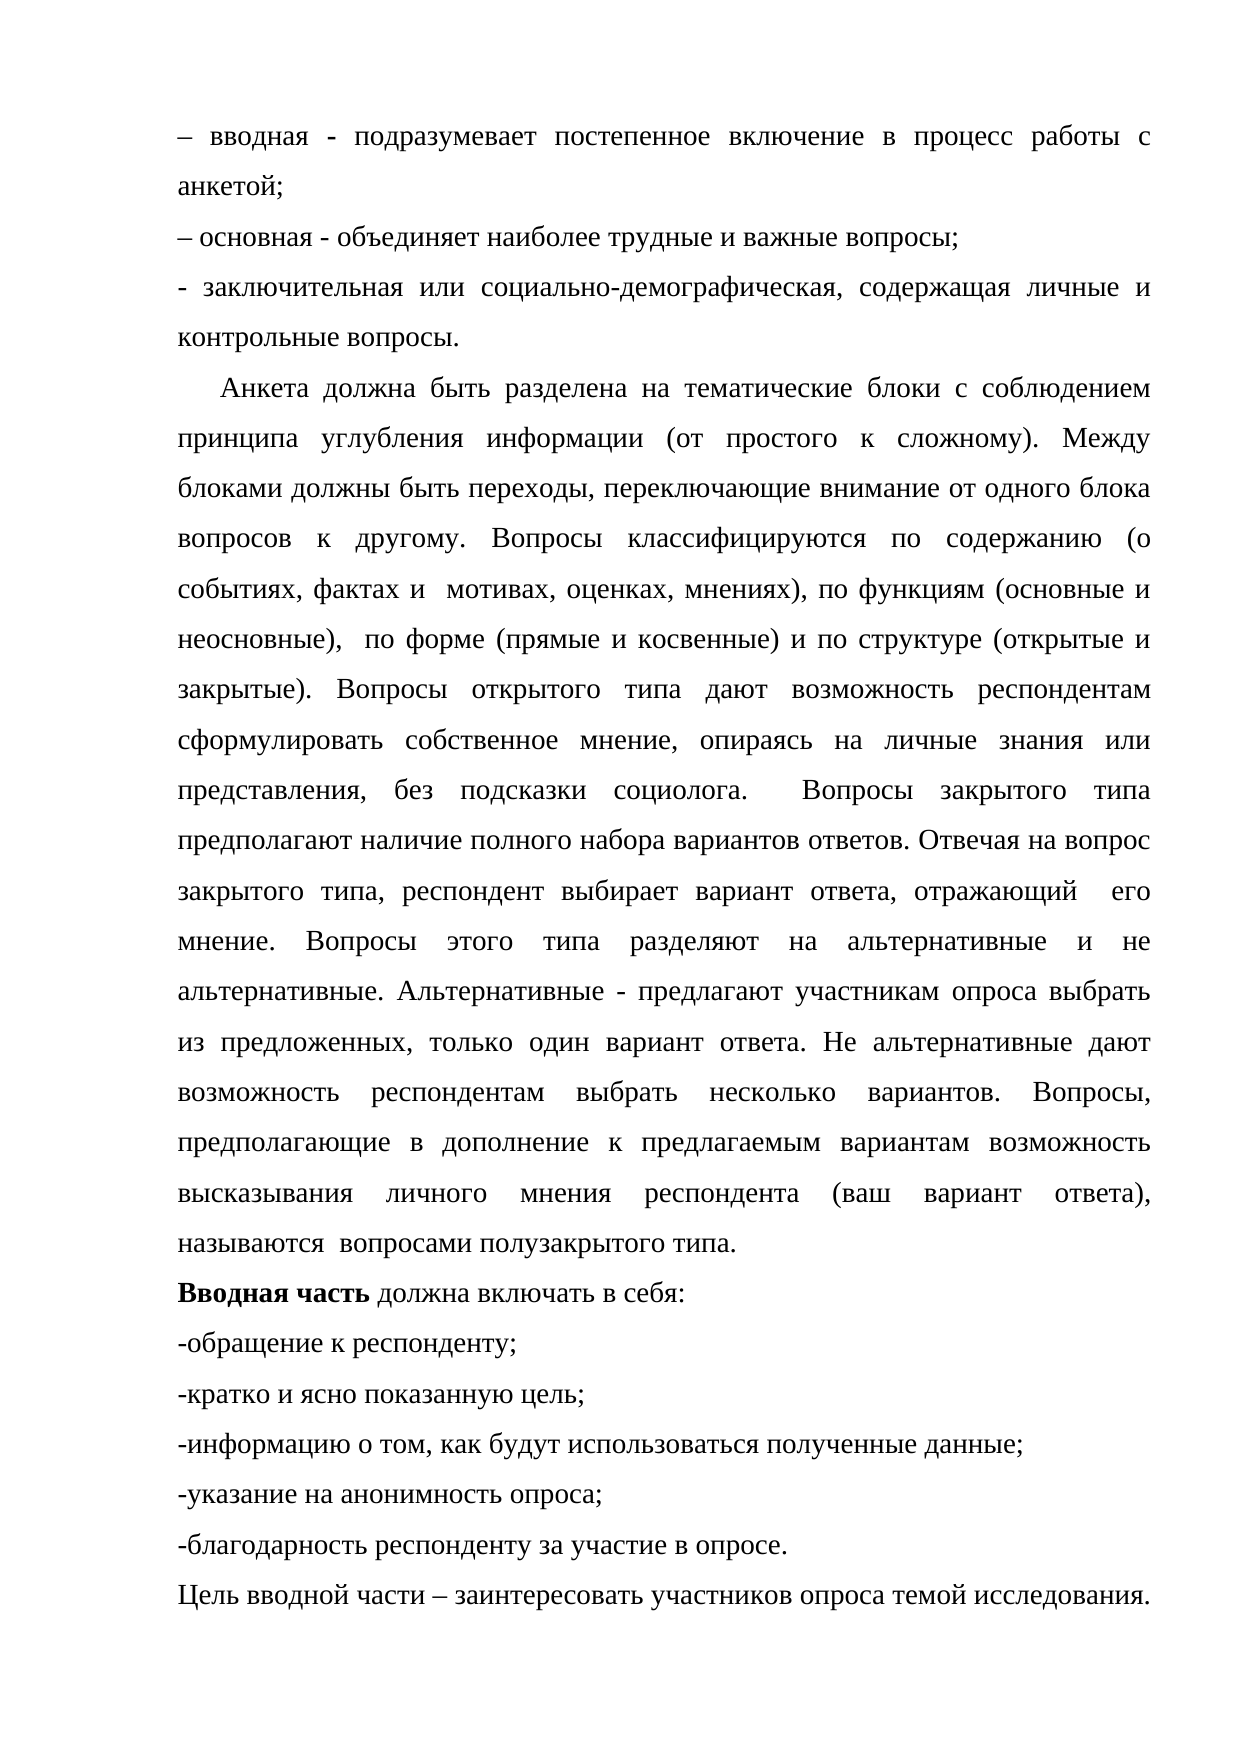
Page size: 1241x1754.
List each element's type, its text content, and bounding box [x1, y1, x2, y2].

text Вводная часть должна включать в себя: [177, 1275, 1152, 1309]
text Анкета должна быть разделена на тематические блоки с соблюдением принципа углубления информации (от простого к сложному). Между блоками должны быть переходы, переключающие внимание от одного блока вопросов к другому. Вопросы классифицируются по содержанию (о событиях, фактах и мотивах, оценках, мнениях), по функциям (основные и неосновные), по форме (прямые и косвенные) и по структуре (открытые и закрытые). Вопросы открытого типа дают возможность респондентам сформулировать собственное мнение, опираясь на личные знания или представления, без подсказки социолога. Вопросы закрытого типа предполагают наличие полного набора вариантов ответов. Отвечая на вопрос закрытого типа, респондент выбирает вариант ответа, отражающий его мнение. Вопросы этого типа разделяют на альтернативные и не альтернативные. Альтернативные - предлагают участникам опроса выбрать из предложенных, только один вариант ответа. Не альтернативные дают возможность респондентам выбрать несколько вариантов. Вопросы, предполагающие в дополнение к предлагаемым вариантам возможность высказывания личного мнения респондента (ваш вариант ответа), называются вопросами полузакрытого типа. [177, 370, 1152, 1258]
text -обращение к респонденту; [177, 1326, 1152, 1359]
text -информацию о том, как будут использоваться полученные данные; [177, 1426, 1152, 1460]
text – основная - объединяет наиболее трудные и важные вопросы; [177, 219, 1152, 252]
text - заключительная или социально-демографическая, содержащая личные и контрольные вопросы. [177, 269, 1152, 353]
text Цель вводной части – заинтересовать участников опроса темой исследования. [177, 1577, 1152, 1611]
text -указание на анонимность опроса; [177, 1477, 1152, 1510]
text -благодарность респонденту за участие в опросе. [177, 1527, 1152, 1560]
text -кратко и ясно показанную цель; [177, 1376, 1152, 1409]
text – вводная - подразумевает постепенное включение в процесс работы с анкетой; [177, 118, 1152, 202]
